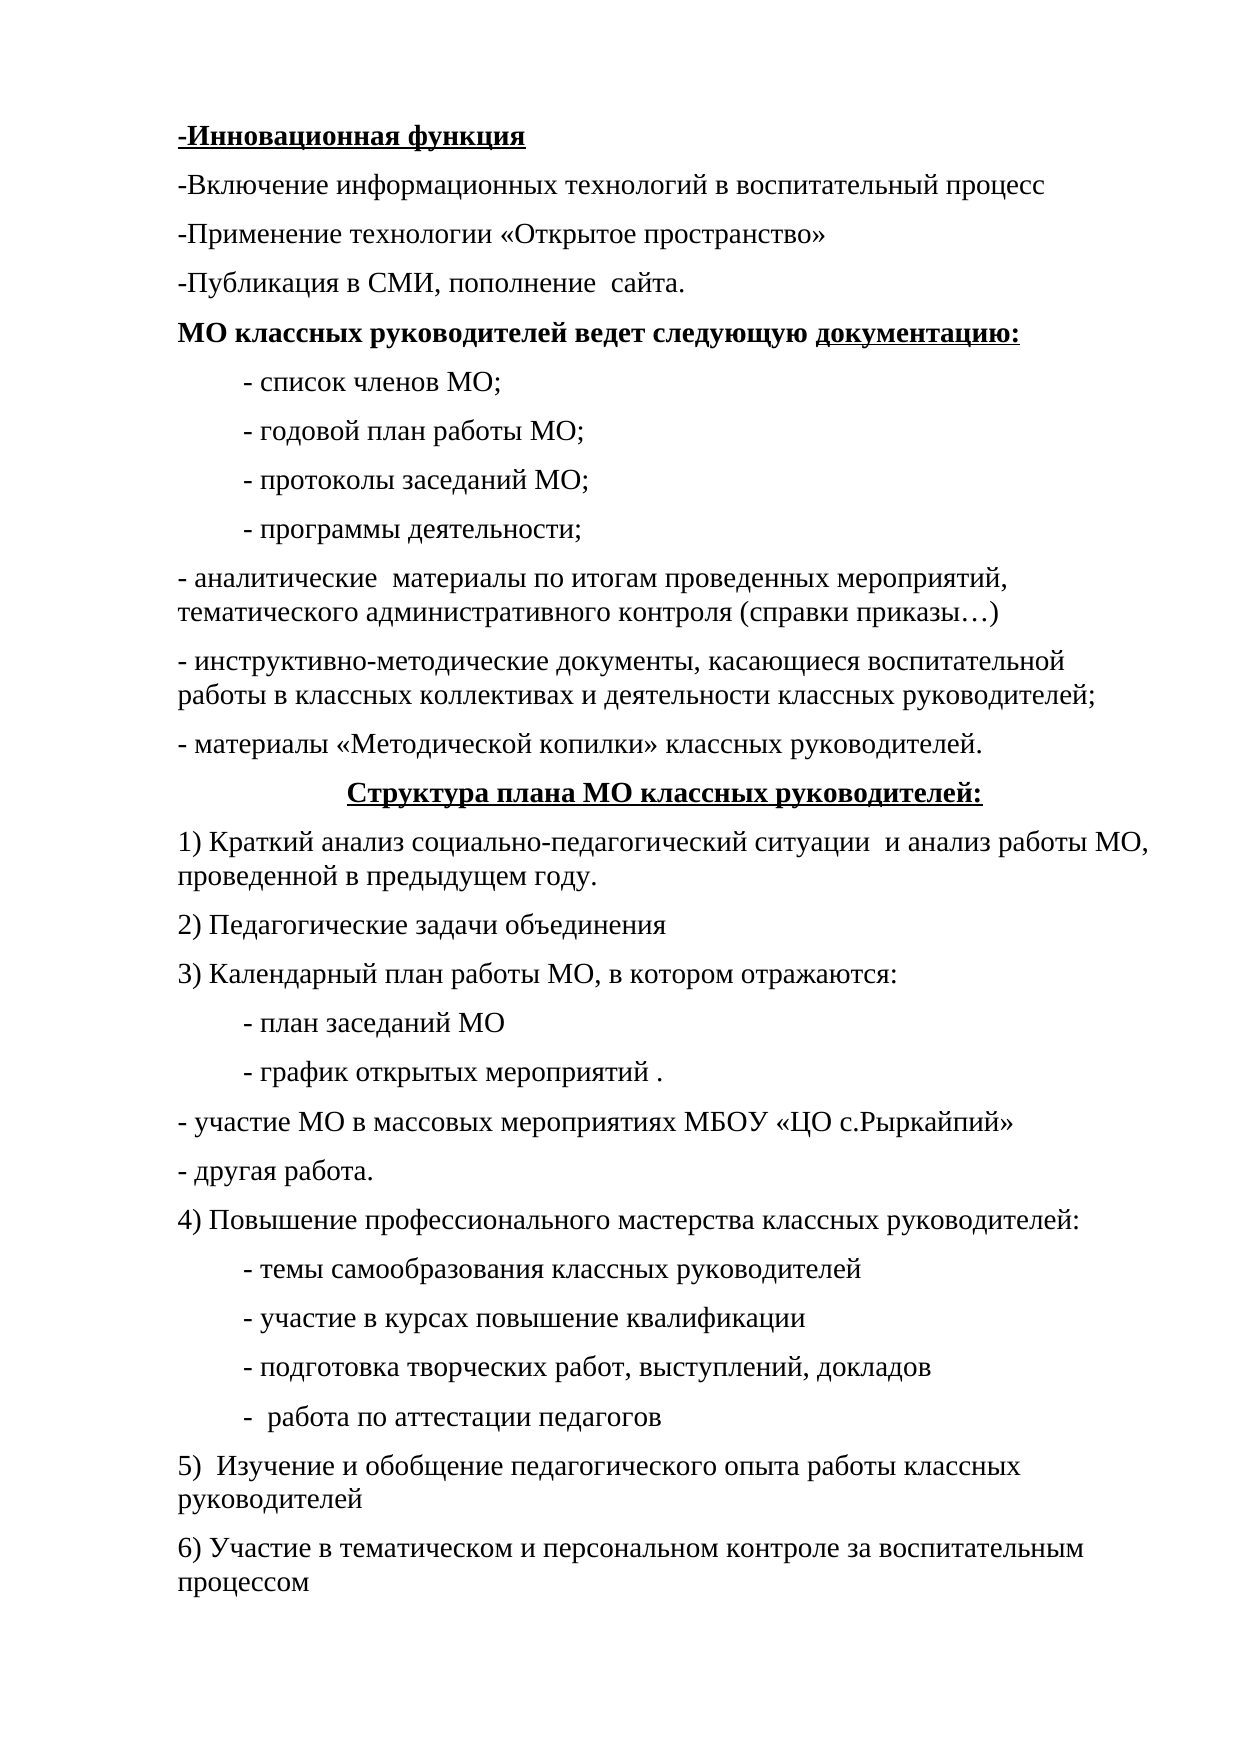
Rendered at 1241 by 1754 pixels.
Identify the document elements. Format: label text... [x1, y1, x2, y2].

text -Включение информационных технологий в воспитательный процесс [177, 167, 1152, 201]
text - другая работа. [177, 1153, 1152, 1186]
text - участие МО в массовых мероприятиях МБОУ «ЦО с.Рыркайпий» [177, 1104, 1152, 1137]
text - подготовка творческих работ, выступлений, докладов [177, 1349, 1152, 1383]
text - темы самообразования классных руководителей [177, 1251, 1152, 1285]
text - материалы «Методической копилки» классных руководителей. [177, 726, 1152, 759]
text - участие в курсах повышение квалификации [177, 1300, 1152, 1334]
text - годовой план работы МО; [177, 413, 1152, 447]
text МО классных руководителей ведет следующую документацию: [177, 315, 1152, 348]
text -Применение технологии «Открытое пространство» [177, 216, 1152, 250]
text - список членов МО; [177, 364, 1152, 397]
text 4) Повышение профессионального мастерства классных руководителей: [177, 1202, 1152, 1236]
text -Публикация в СМИ, пополнение сайта. [177, 266, 1152, 299]
text Структура плана МО классных руководителей: [177, 775, 1152, 809]
text 5) Изучение и обобщение педагогического опыта работы классных руководителей [177, 1448, 1152, 1515]
text - работа по аттестации педагогов [177, 1399, 1152, 1432]
text 2) Педагогические задачи объединения [177, 907, 1152, 941]
text - программы деятельности; [177, 511, 1152, 545]
text 3) Календарный план работы МО, в котором отражаются: [177, 956, 1152, 990]
text - аналитические материалы по итогам проведенных мероприятий, тематического административного контроля (справки приказы…) [177, 561, 1152, 628]
text - протоколы заседаний МО; [177, 462, 1152, 496]
text - график открытых мероприятий . [177, 1054, 1152, 1088]
text - инструктивно-методические документы, касающиеся воспитательной работы в классных коллективах и деятельности классных руководителей; [177, 643, 1152, 710]
text 6) Участие в тематическом и персональном контроле за воспитательным процессом [177, 1531, 1152, 1598]
text -Инновационная функция [177, 118, 1152, 152]
text - план заседаний МО [177, 1005, 1152, 1039]
text 1) Краткий анализ социально-педагогический ситуации и анализ работы МО, проведенной в предыдущем году. [177, 824, 1152, 891]
